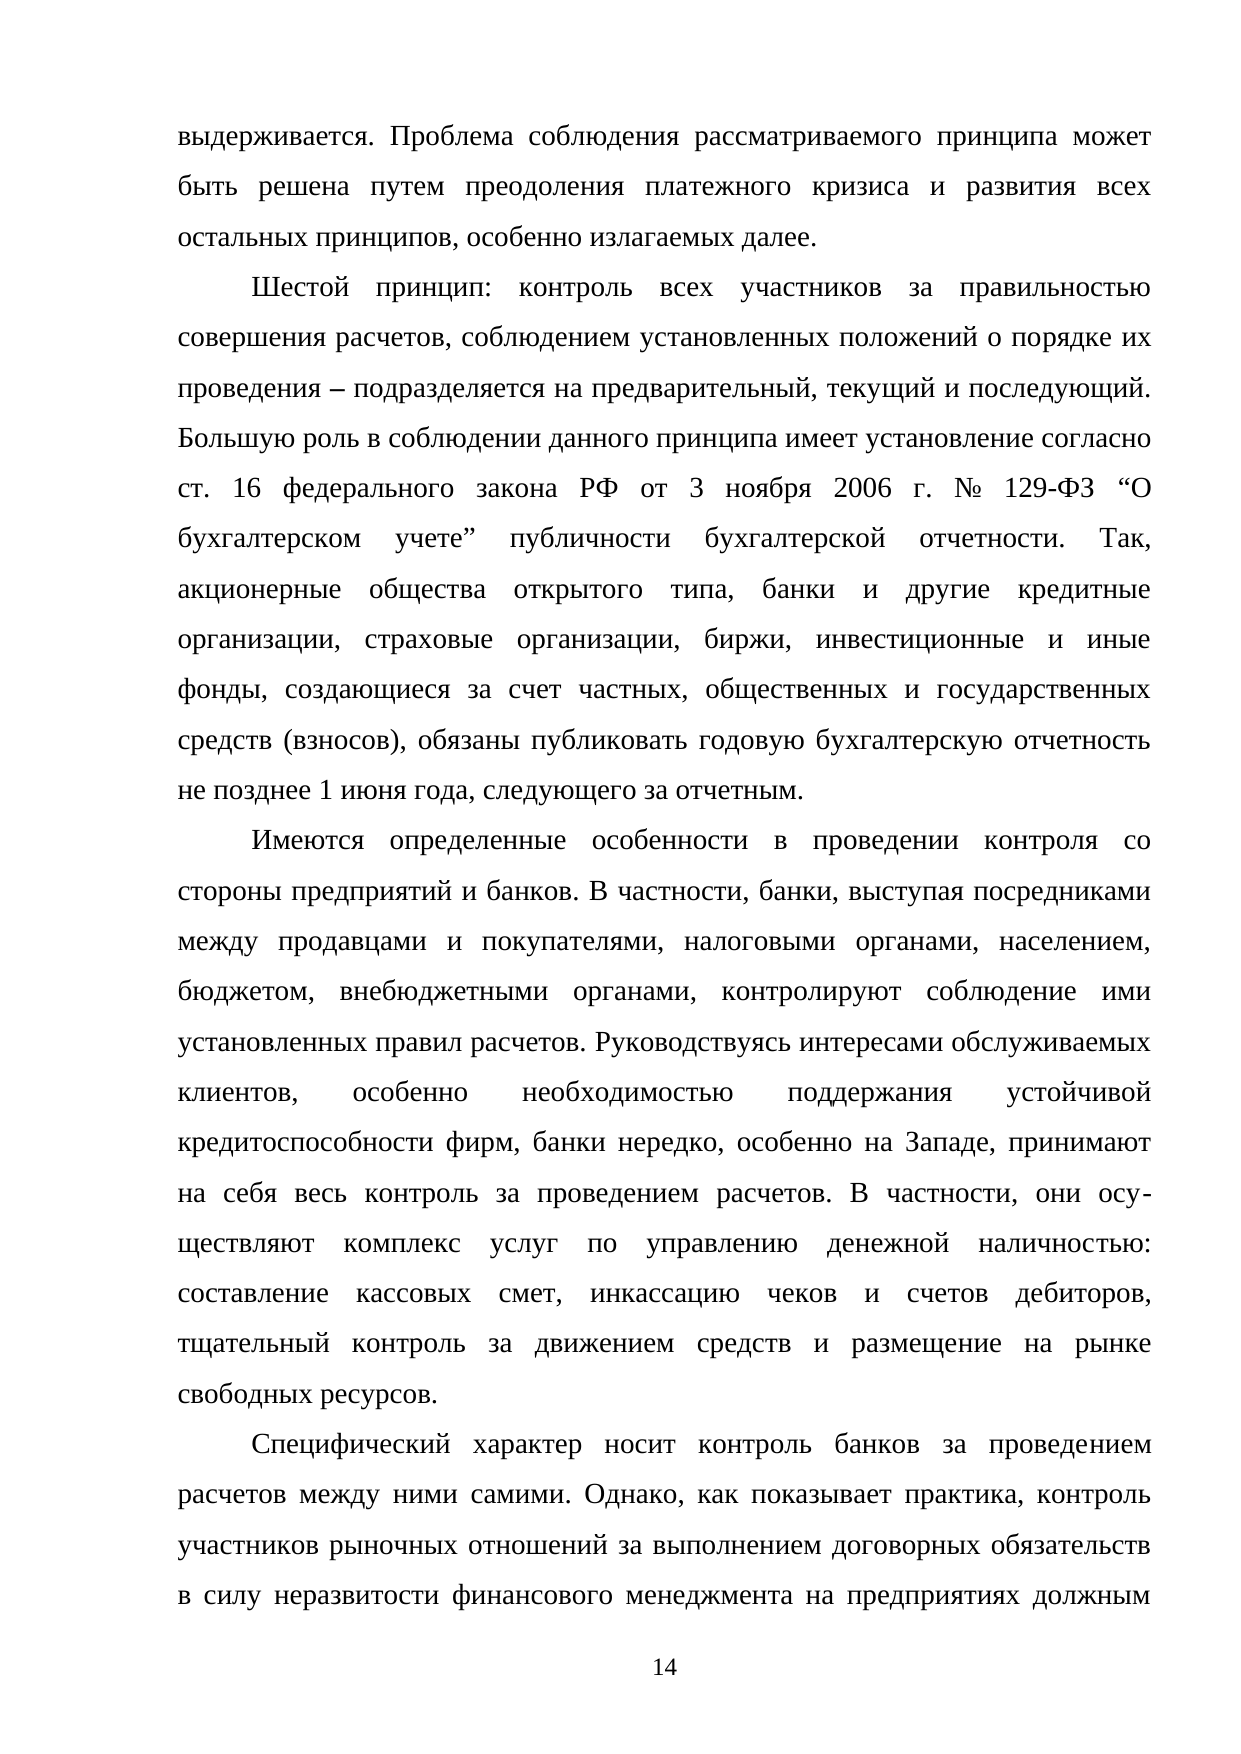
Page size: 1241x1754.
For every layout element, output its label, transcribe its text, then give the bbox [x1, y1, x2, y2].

text Имеются определенные особенности в проведении контроля со стороны предприятий и банков. В частности, банки, выступая посредниками между продавцами и покупателями, налоговыми органами, населением, бюджетом, внебюджетными органами, контролируют соблюдение ими установленных правил расчетов. Руководствуясь интересами обслуживаемых клиентов, особенно необходимостью поддержания устойчивой кредитоспособности фирм, банки нередко, особенно на Западе, принимают на себя весь контроль за проведением расчетов. В частности, они осуществляют комплекс услуг по управлению денежной наличностью: составление кассовых смет, инкассацию чеков и счетов дебиторов, тщательный контроль за движением средств и размещение на рынке свободных ресурсов. [177, 822, 1152, 1409]
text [177, 1426, 1152, 1611]
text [177, 118, 1152, 252]
text Шестой принцип: контроль всех участников за правильностью совершения расчетов, соблюдением установленных положений о порядке их проведения – подразделяется на предварительный, текущий и последующий. Большую роль в соблюдении данного принципа имеет установление согласно ст. 16 федерального закона РФ от 3 ноября 2006 г. № 129-ФЗ “О бухгалтерском учете” публичности бухгалтерской отчетности. Так, акционерные общества открытого типа, банки и другие кредитные организации, страховые организации, биржи, инвестиционные и иные фонды, создающиеся за счет частных, общественных и государственных средств (взносов), обязаны публиковать годовую бухгалтерскую отчетность не позднее 1 июня года, следующего за отчетным. [177, 269, 1152, 806]
